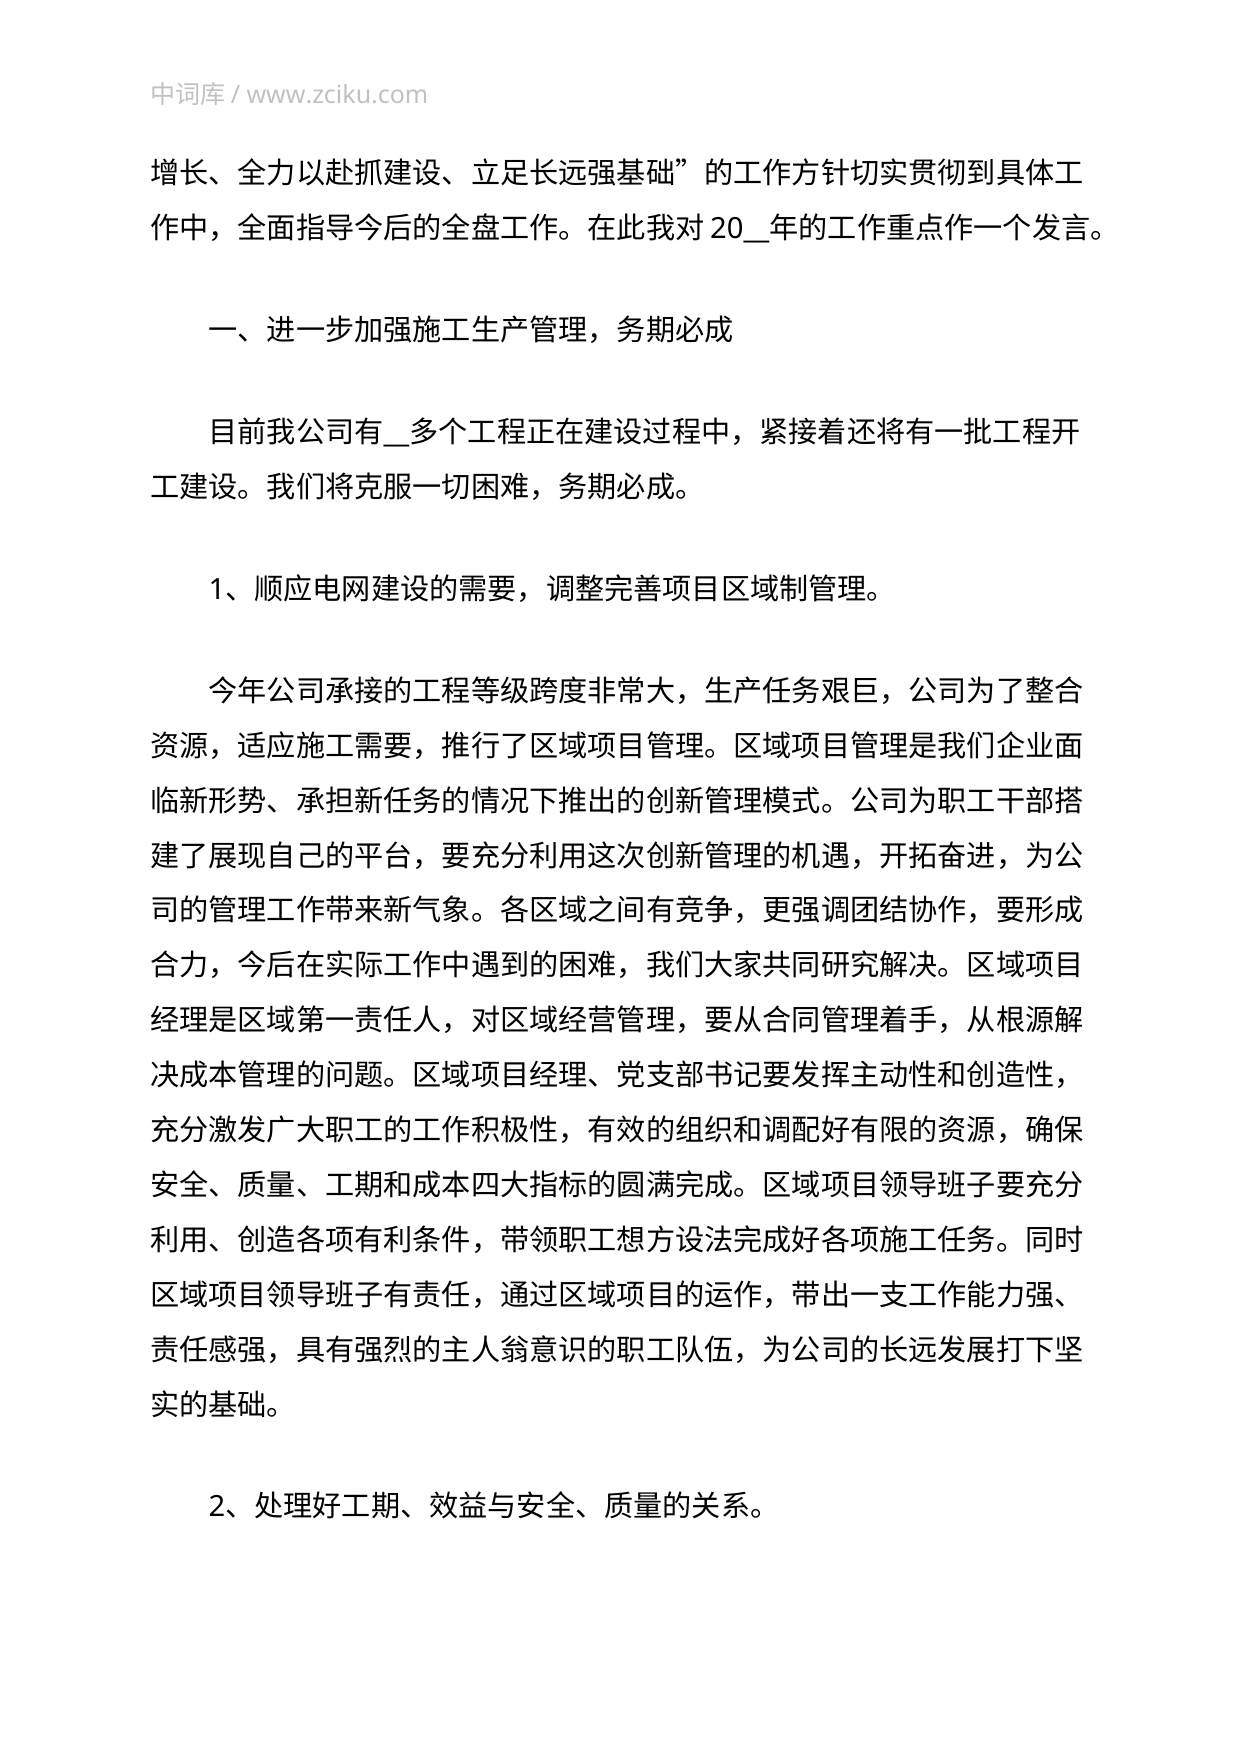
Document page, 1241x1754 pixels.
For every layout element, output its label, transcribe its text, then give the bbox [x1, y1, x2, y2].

text 2、处理好工期、效益与安全、质量的关系。 [150, 1483, 1090, 1525]
text 一、进一步加强施工生产管理，务期必成 [150, 307, 1090, 349]
text 目前我公司有__多个工程正在建设过程中，紧接着还将有一批工程开工建设。我们将克服一切困难，务期必成。 [150, 409, 1090, 506]
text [150, 150, 1090, 247]
text 1、顺应电网建设的需要，调整完善项目区域制管理。 [150, 565, 1090, 608]
text 今年公司承接的工程等级跨度非常大，生产任务艰巨，公司为了整合资源，适应施工需要，推行了区域项目管理。区域项目管理是我们企业面临新形势、承担新任务的情况下推出的创新管理模式。公司为职工干部搭建了展现自己的平台，要充分利用这次创新管理的机遇，开拓奋进，为公司的管理工作带来新气象。各区域之间有竞争，更强调团结协作，要形成合力，今后在实际工作中遇到的困难，我们大家共同研究解决。区域项目经理是区域第一责任人，对区域经营管理，要从合同管理着手，从根源解决成本管理的问题。区域项目经理、党支部书记要发挥主动性和创造性，充分激发广大职工的工作积极性，有效的组织和调配好有限的资源，确保安全、质量、工期和成本四大指标的圆满完成。区域项目领导班子要充分利用、创造各项有利条件，带领职工想方设法完成好各项施工任务。同时区域项目领导班子有责任，通过区域项目的运作，带出一支工作能力强、责任感强，具有强烈的主人翁意识的职工队伍，为公司的长远发展打下坚实的基础。 [150, 667, 1090, 1423]
